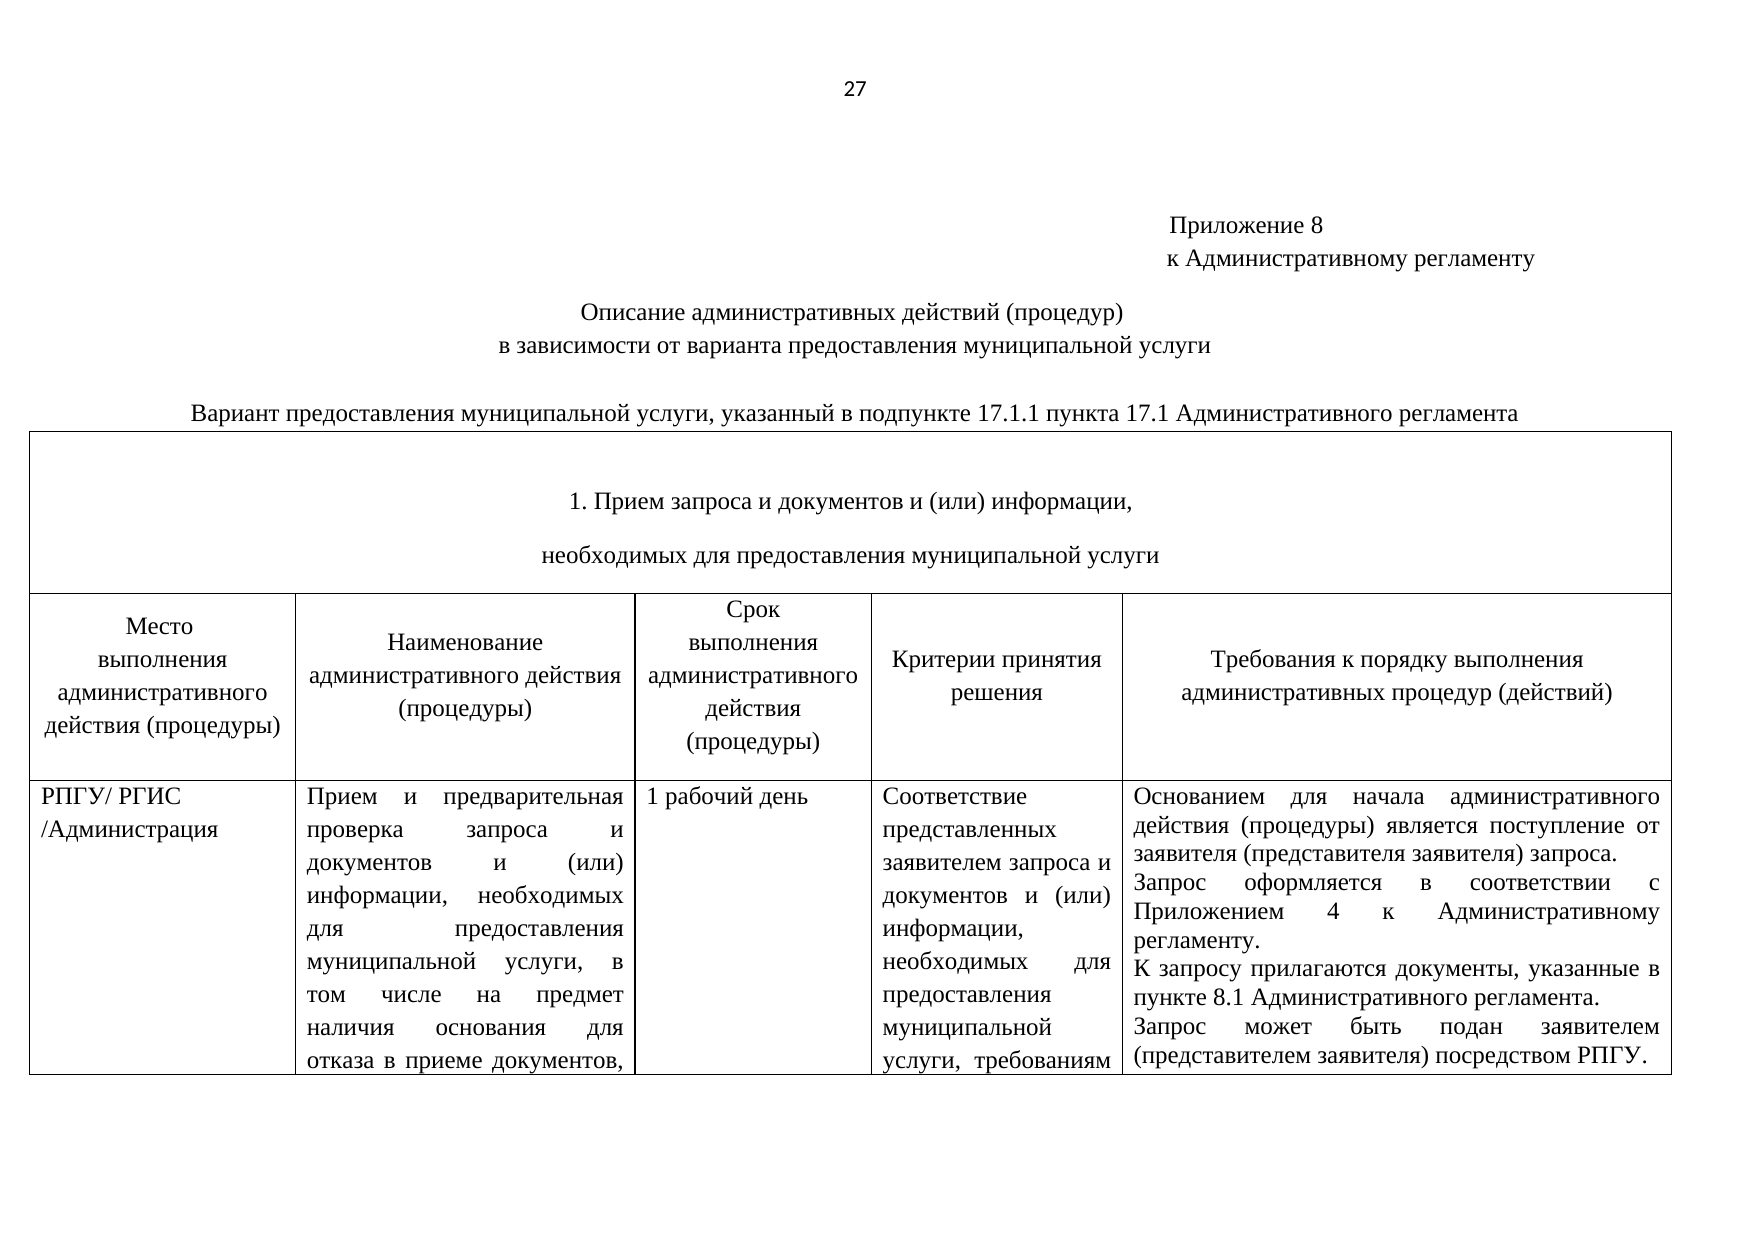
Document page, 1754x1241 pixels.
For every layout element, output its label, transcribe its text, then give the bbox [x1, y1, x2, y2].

table_cell 1 рабочий день [636, 781, 871, 1074]
subtitle Описание административных действий (процедур) в зависимости от варианта предоставления муниципальной услуги [74, 297, 1636, 359]
table_header 1. Прием запроса и документов и (или) информации, необходимых для предоставления муниципальной услуги [30, 432, 1671, 593]
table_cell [30, 781, 295, 1074]
text Вариант предоставления муниципальной услуги, указанный в подпункте 17.1.1 пункта 17.1 Административного регламента [74, 398, 1636, 427]
text к Административному регламенту [74, 243, 1636, 272]
text Приложение 8 [856, 210, 1636, 239]
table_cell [1123, 781, 1671, 1074]
table_cell Место выполнения административного действия (процедуры) [30, 594, 295, 780]
table_cell Требования к порядку выполнения административных процедур (действий) [1123, 594, 1671, 780]
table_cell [296, 781, 634, 1074]
table_cell Наименование административного действия (процедуры) [296, 594, 634, 780]
table_cell Критерии принятия решения [872, 594, 1122, 780]
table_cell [872, 781, 1122, 1074]
table_cell Срок выполнения административного действия (процедуры) [636, 594, 871, 780]
